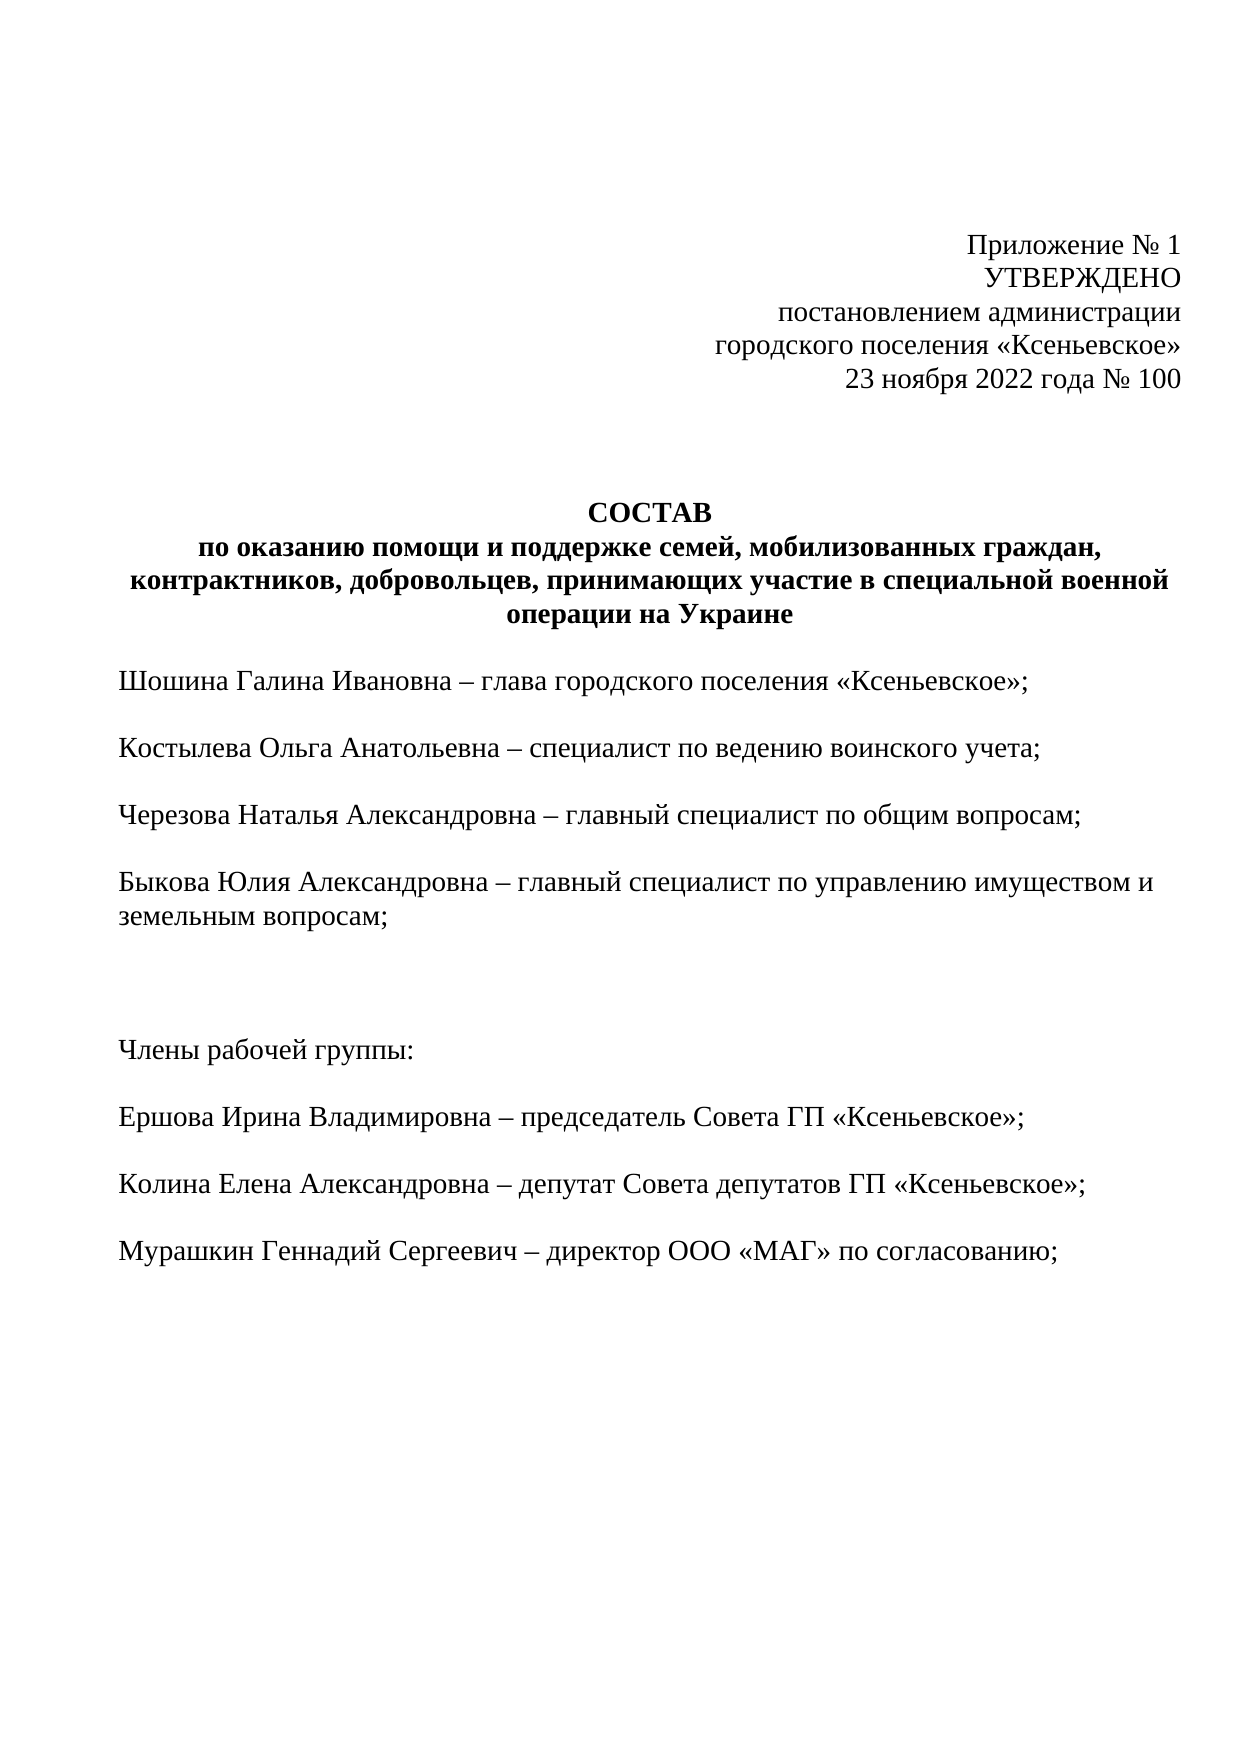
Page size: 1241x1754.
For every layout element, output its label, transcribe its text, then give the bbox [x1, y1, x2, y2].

text Колина Елена Александровна – депутат Совета депутатов ГП «Ксеньевское»; [118, 1166, 1181, 1199]
text Приложение № 1 [118, 227, 1181, 260]
text СОСТАВ [118, 495, 1181, 529]
text Черезова Наталья Александровна – главный специалист по общим вопросам; [118, 797, 1181, 831]
text городского поселения «Ксеньевское» [118, 327, 1181, 361]
text Шошина Галина Ивановна – глава городского поселения «Ксеньевское»; [118, 663, 1181, 696]
text Мурашкин Геннадий Сергеевич – директор ООО «МАГ» по согласованию; [118, 1233, 1181, 1267]
text 23 ноября 2022 года № 100 [118, 361, 1181, 394]
text постановлением администрации [118, 294, 1181, 327]
text УТВЕРЖДЕНО [118, 260, 1181, 294]
text Быкова Юлия Александровна – главный специалист по управлению имуществом и земельным вопросам; [118, 864, 1181, 931]
text Костылева Ольга Анатольевна – специалист по ведению воинского учета; [118, 730, 1181, 763]
text Ершова Ирина Владимировна – председатель Совета ГП «Ксеньевское»; [118, 1099, 1181, 1132]
text Члены рабочей группы: [118, 1032, 1181, 1065]
text по оказанию помощи и поддержке семей, мобилизованных граждан, контрактников, добровольцев, принимающих участие в специальной военной операции на Украине [118, 529, 1181, 629]
